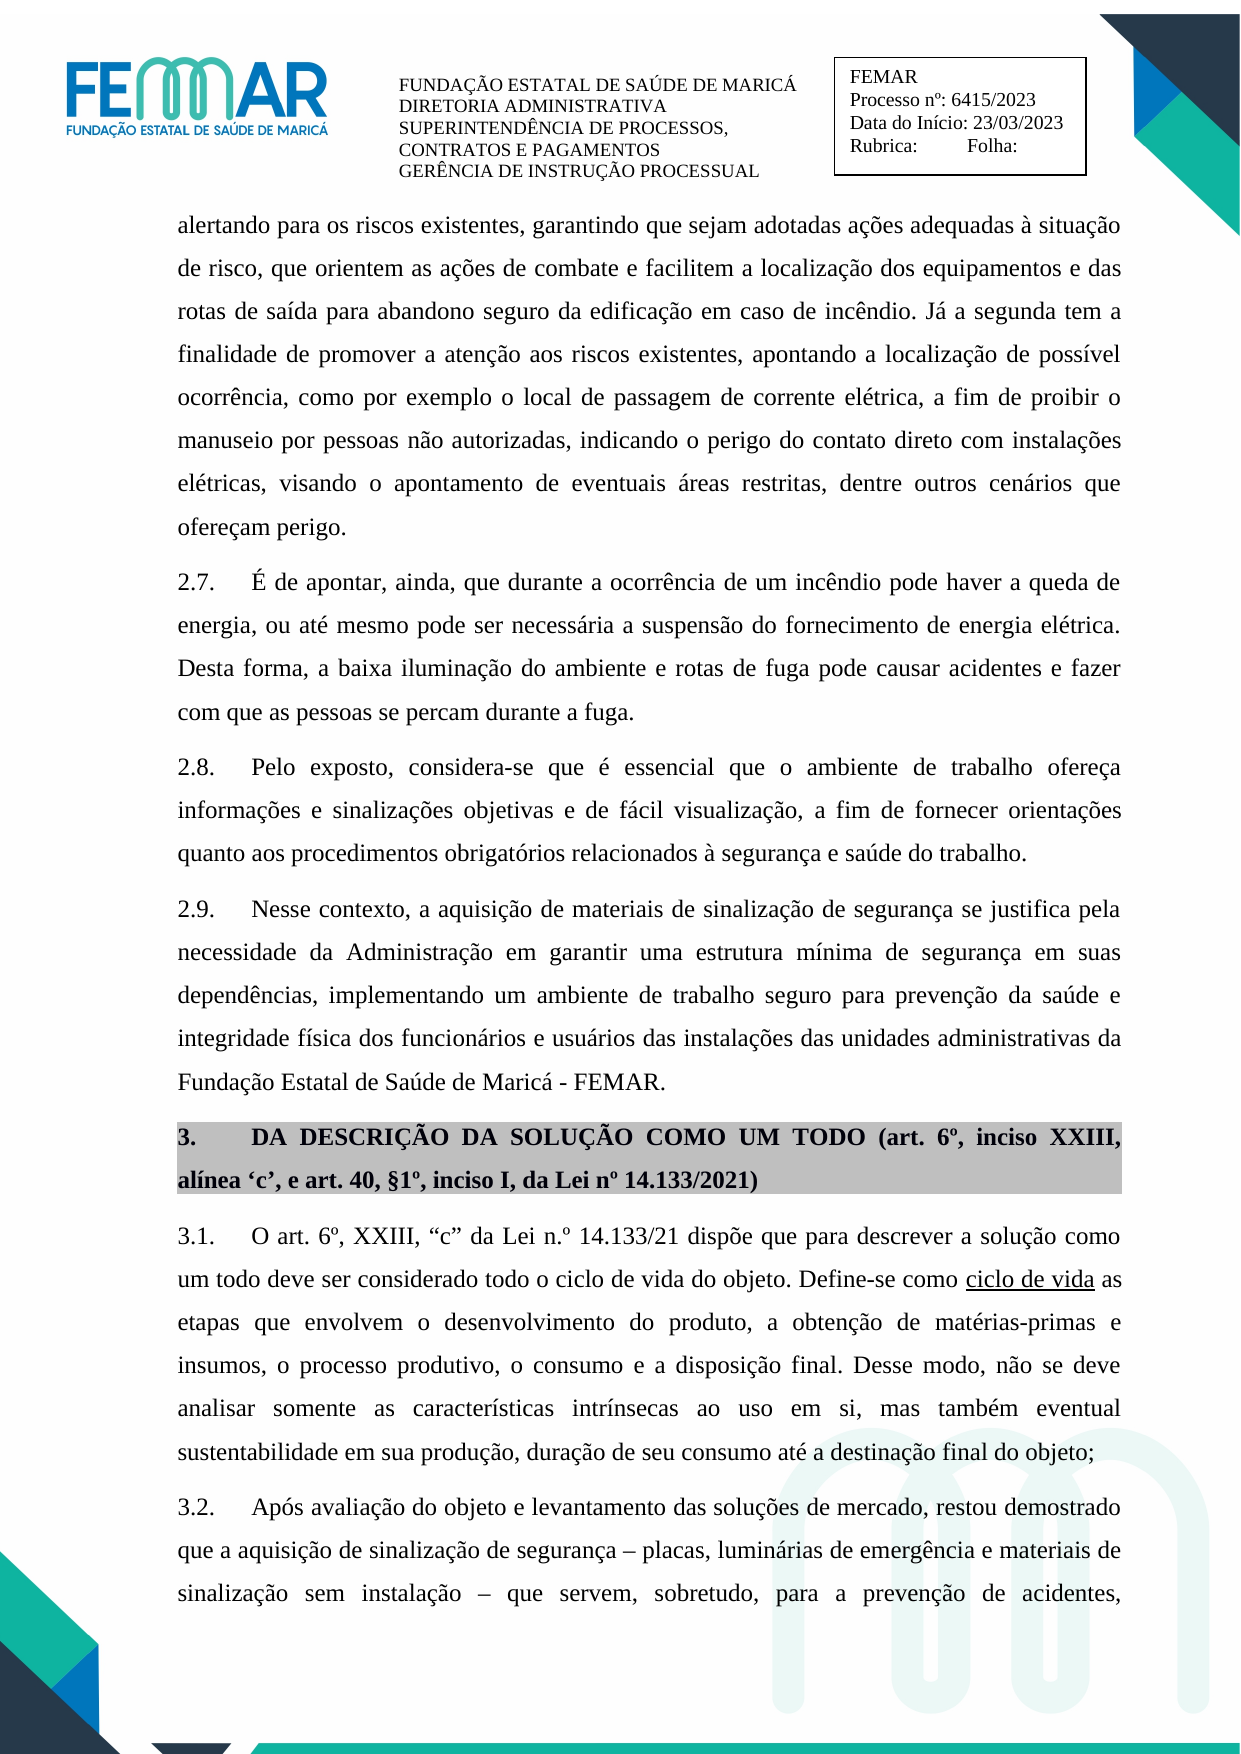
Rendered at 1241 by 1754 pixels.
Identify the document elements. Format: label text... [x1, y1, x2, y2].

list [177, 210, 1122, 540]
list Pelo exposto, considera-se que é essencial que o ambiente de trabalho ofereça informações e sinalizações objetivas e de fácil visualização, a fim de fornecer orientações quanto aos procedimentos obrigatórios relacionados à segurança e saúde do trabalho. [177, 752, 1122, 867]
picture [0, 14, 1240, 1754]
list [177, 1492, 1122, 1607]
list DA DESCRIÇÃO DA SOLUÇÃO COMO UM TODO (art. 6º, inciso XXIII, alínea ‘c’, e art. 40, §1º, inciso I, da Lei nº 14.133/2021) [177, 1122, 1122, 1194]
list O art. 6º, XXIII, “c” da Lei n.º 14.133/21 dispõe que para descrever a solução como um todo deve ser considerado todo o ciclo de vida do objeto. Define-se como ciclo de vida as etapas que envolvem o desenvolvimento do produto, a obtenção de matérias-primas e insumos, o processo produtivo, o consumo e a disposição final. Desse modo, não se deve analisar somente as características intrínsecas ao uso em si, mas também eventual sustentabilidade em sua produção, duração de seu consumo até a destinação final do objeto; [177, 1221, 1122, 1465]
list É de apontar, ainda, que durante a ocorrência de um incêndio pode haver a queda de energia, ou até mesmo pode ser necessária a suspensão do fornecimento de energia elétrica. Desta forma, a baixa iluminação do ambiente e rotas de fuga pode causar acidentes e fazer com que as pessoas se percam durante a fuga. [177, 567, 1122, 725]
list Nesse contexto, a aquisição de materiais de sinalização de segurança se justifica pela necessidade da Administração em garantir uma estrutura mínima de segurança em suas dependências, implementando um ambiente de trabalho seguro para prevenção da saúde e integridade física dos funcionários e usuários das instalações das unidades administrativas da Fundação Estatal de Saúde de Maricá - FEMAR. [177, 894, 1122, 1095]
